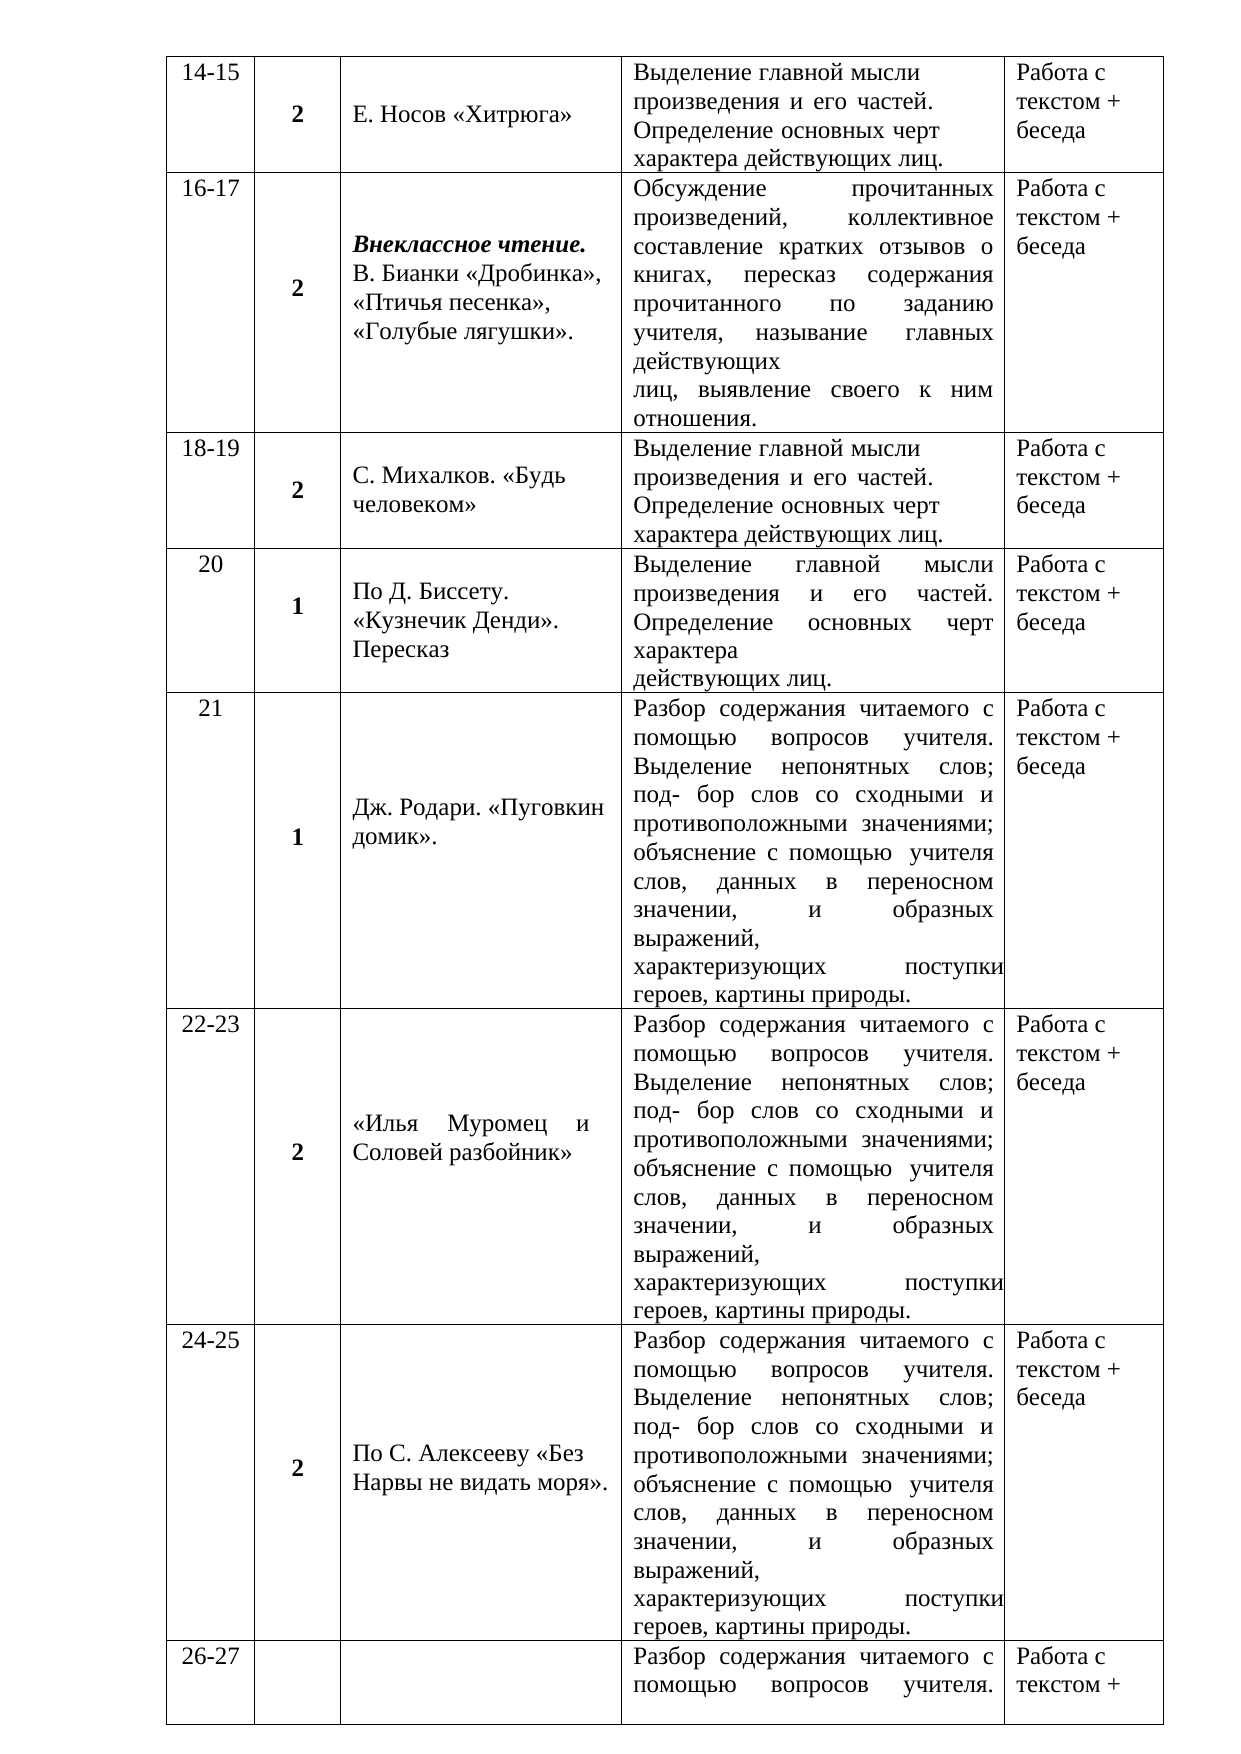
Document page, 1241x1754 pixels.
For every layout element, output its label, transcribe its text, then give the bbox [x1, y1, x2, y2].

table_cell 20 [167, 549, 254, 692]
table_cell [341, 1641, 621, 1724]
table_cell Работа с текстом + беседа [1005, 693, 1163, 1008]
table_cell Выделение главной мысли произведения и его частей. Определение основных черт характера действующих лиц. [622, 549, 1004, 692]
table_cell 16-17 [167, 173, 254, 432]
table_cell 2 [255, 57, 340, 172]
table_cell 1 [255, 693, 340, 1008]
table_cell «Илья Муромец и Соловей разбойник» [341, 1009, 621, 1324]
table_cell По Д. Биссету. «Кузнечик Денди». Пересказ [341, 549, 621, 692]
table_cell По С. Алексееву «Без Нарвы не видать моря». [341, 1325, 621, 1640]
table_cell 18-19 [167, 433, 254, 548]
table_cell 26-27 [167, 1641, 254, 1724]
table_cell Работа с текстом + беседа [1005, 549, 1163, 692]
table_cell Е. Носов «Хитрюга» [341, 57, 621, 172]
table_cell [1005, 1325, 1163, 1640]
table_cell С. Михалков. «Будь человеком» [341, 433, 621, 548]
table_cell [1005, 57, 1163, 172]
table_cell 2 [255, 1325, 340, 1640]
table_cell 2 [255, 173, 340, 432]
table_cell 2 [255, 433, 340, 548]
table_cell Работа с текстом + беседа [1005, 433, 1163, 548]
table_cell 2 [255, 1009, 340, 1324]
table_cell 21 [167, 693, 254, 1008]
table_cell Обсуждение прочитанных произведений, коллективное составление кратких отзывов о книгах, пересказ содержания прочитанного по заданию учителя, называние главных действующих лиц, выявление своего к ним отношения. [622, 173, 1004, 432]
table_cell 1 [255, 549, 340, 692]
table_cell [1005, 1641, 1163, 1724]
table_cell Выделение главной мысли произведения и его частей. Определение основных черт характера действующих лиц. [622, 433, 1004, 548]
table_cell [622, 1641, 1004, 1724]
table_cell 14-15 [167, 57, 254, 172]
table_cell Работа с текстом + беседа [1005, 1009, 1163, 1324]
table_cell Работа с текстом + беседа [1005, 173, 1163, 432]
table_cell Дж. Родари. «Пуговкин домик». [341, 693, 621, 1008]
table_cell 2 [255, 1641, 340, 1724]
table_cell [622, 57, 1004, 172]
table_cell Внеклассное чтение. В. Бианки «Дробинка», «Птичья песенка», «Голубые лягушки». [341, 173, 621, 432]
table_cell 24-25 [167, 1325, 254, 1640]
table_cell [622, 1325, 1004, 1640]
table_cell 22-23 [167, 1009, 254, 1324]
